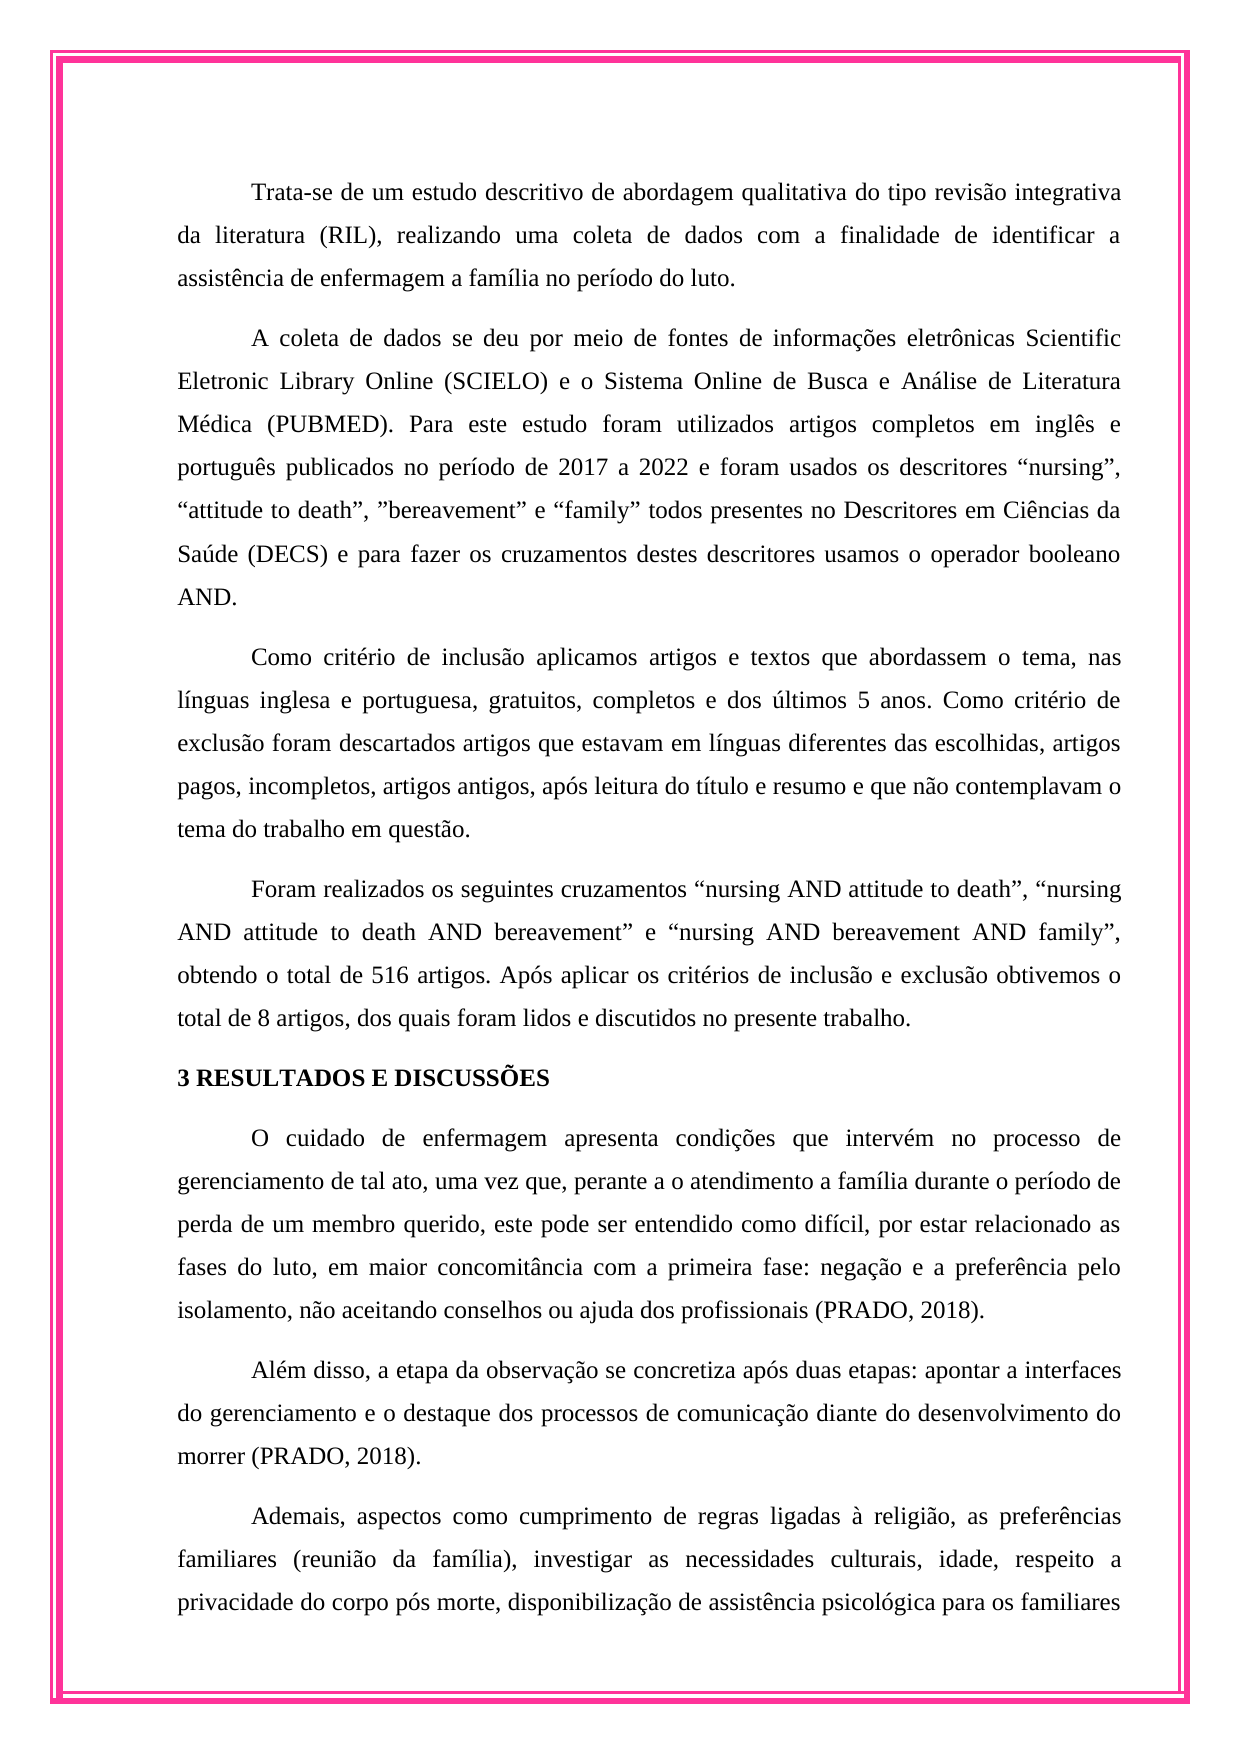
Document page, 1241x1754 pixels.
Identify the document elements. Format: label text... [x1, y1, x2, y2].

text Foram realizados os seguintes cruzamentos “nursing AND attitude to death”, “nursing AND attitude to death AND bereavement” e “nursing AND bereavement AND family”, obtendo o total de 516 artigos. Após aplicar os critérios de inclusão e exclusão obtivemos o total de 8 artigos, dos quais foram lidos e discutidos no presente trabalho. [177, 874, 1122, 1032]
text A coleta de dados se deu por meio de fontes de informações eletrônicas Scientific Eletronic Library Online (SCIELO) e o Sistema Online de Busca e Análise de Literatura Médica (PUBMED). Para este estudo foram utilizados artigos completos em inglês e português publicados no período de 2017 a 2022 e foram usados os descritores “nursing”, “attitude to death”, ”bereavement” e “family” todos presentes no Descritores em Ciências da Saúde (DECS) e para fazer os cruzamentos destes descritores usamos o operador booleano AND. [177, 323, 1122, 611]
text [177, 1501, 1122, 1616]
text O cuidado de enfermagem apresenta condições que intervém no processo de gerenciamento de tal ato, uma vez que, perante a o atendimento a família durante o período de perda de um membro querido, este pode ser entendido como difícil, por estar relacionado as fases do luto, em maior concomitância com a primeira fase: negação e a preferência pelo isolamento, não aceitando conselhos ou ajuda dos profissionais (PRADO, 2018). [177, 1123, 1122, 1324]
text Como critério de inclusão aplicamos artigos e textos que abordassem o tema, nas línguas inglesa e portuguesa, gratuitos, completos e dos últimos 5 anos. Como critério de exclusão foram descartados artigos que estavam em línguas diferentes das escolhidas, artigos pagos, incompletos, artigos antigos, após leitura do título e resumo e que não contemplavam o tema do trabalho em questão. [177, 642, 1122, 843]
text 3 RESULTADOS E DISCUSSÕES [177, 1063, 1122, 1092]
text Trata-se de um estudo descritivo de abordagem qualitativa do tipo revisão integrativa da literatura (RIL), realizando uma coleta de dados com a finalidade de identificar a assistência de enfermagem a família no período do luto. [177, 177, 1122, 292]
text Além disso, a etapa da observação se concretiza após duas etapas: apontar a interfaces do gerenciamento e o destaque dos processos de comunicação diante do desenvolvimento do morrer (PRADO, 2018). [177, 1355, 1122, 1470]
